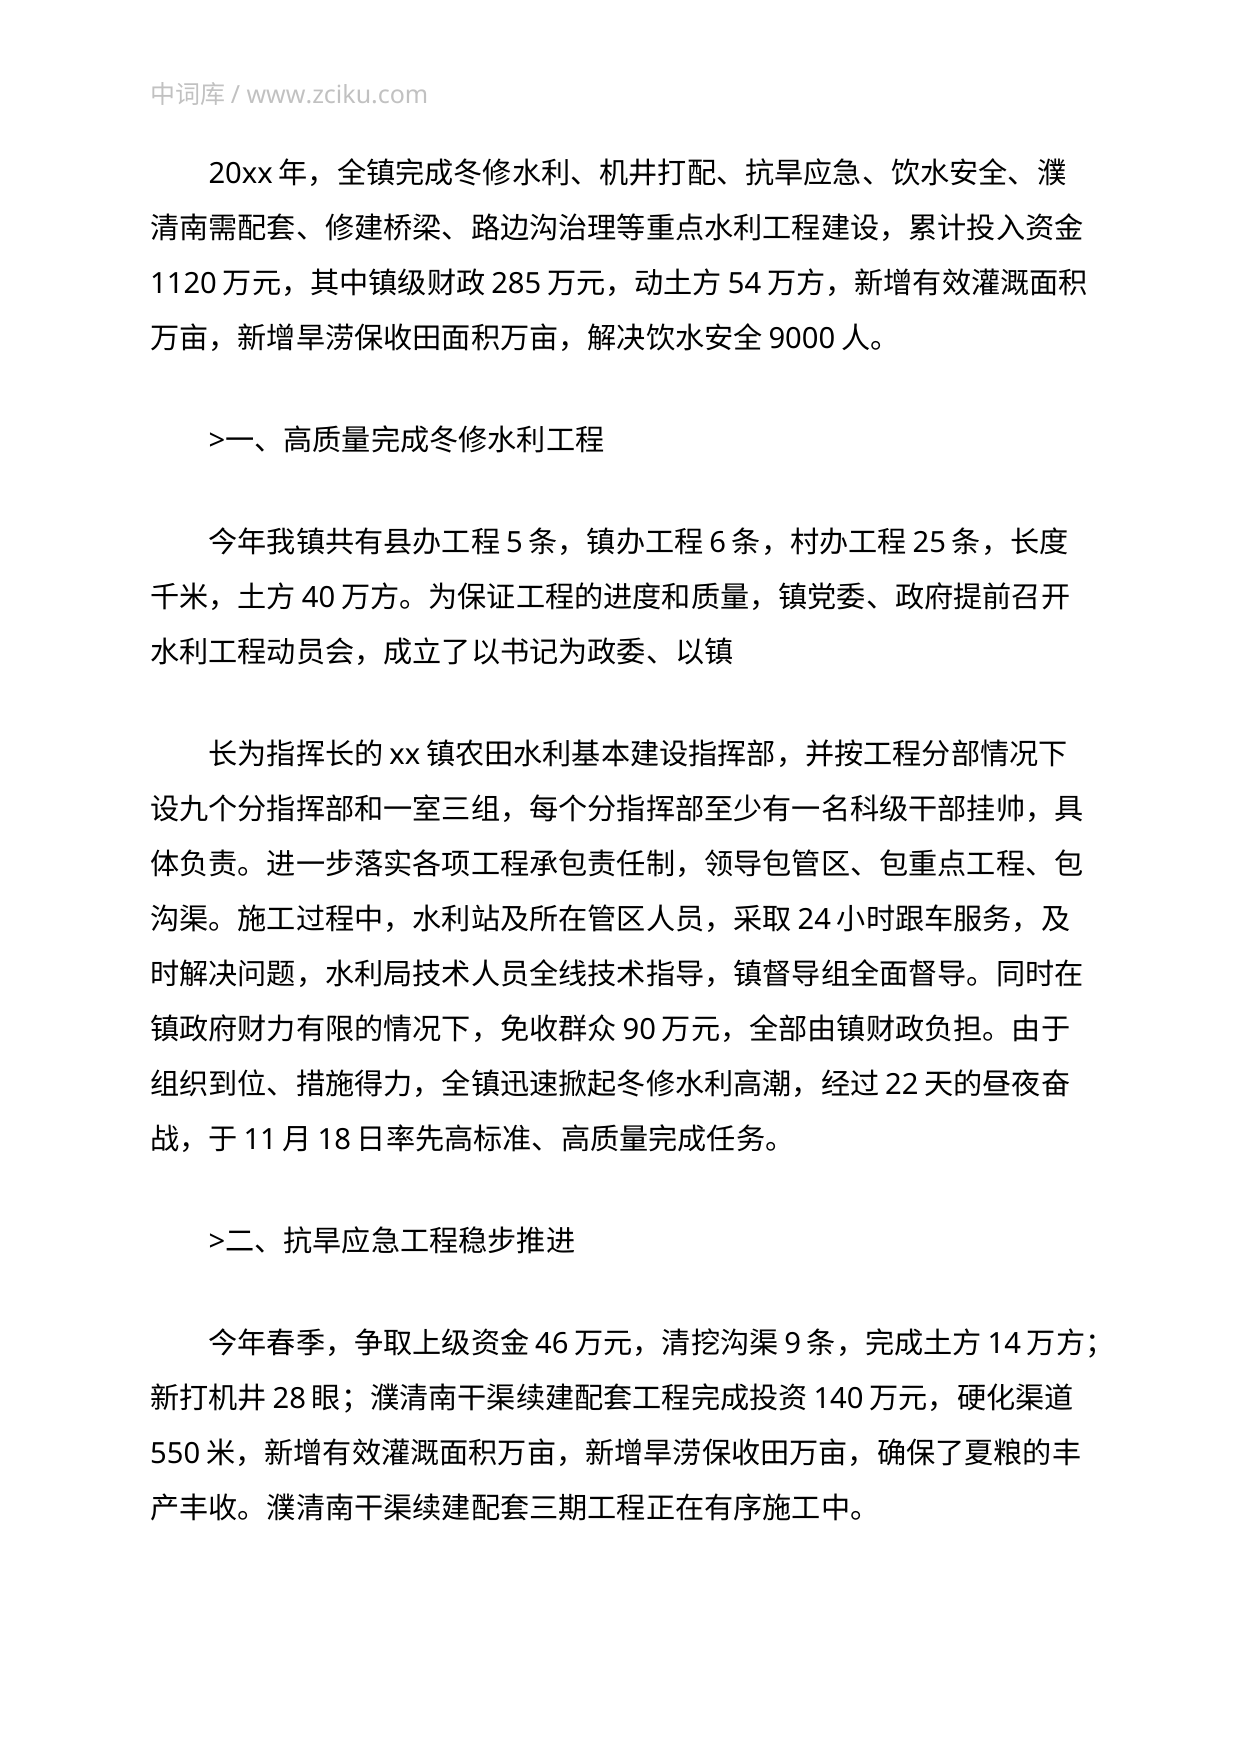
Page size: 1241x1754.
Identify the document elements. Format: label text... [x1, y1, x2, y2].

text 今年我镇共有县办工程5条，镇办工程6条，村办工程25条，长度千米，土方40万方。为保证工程的进度和质量，镇党委、政府提前召开水利工程动员会，成立了以书记为政委、以镇 [150, 519, 1090, 671]
text 今年春季，争取上级资金46万元，清挖沟渠9条，完成土方14万方；新打机井28眼；濮清南干渠续建配套工程完成投资140万元，硬化渠道550米，新增有效灌溉面积万亩，新增旱涝保收田万亩，确保了夏粮的丰产丰收。濮清南干渠续建配套三期工程正在有序施工中。 [150, 1319, 1090, 1527]
text 20xx年，全镇完成冬修水利、机井打配、抗旱应急、饮水安全、濮清南需配套、修建桥梁、路边沟治理等重点水利工程建设，累计投入资金1120万元，其中镇级财政285万元，动土方54万方，新增有效灌溉面积万亩，新增旱涝保收田面积万亩，解决饮水安全9000人。 [150, 150, 1090, 357]
text >一、高质量完成冬修水利工程 [150, 417, 1090, 459]
text >二、抗旱应急工程稳步推进 [150, 1217, 1090, 1260]
text 长为指挥长的xx镇农田水利基本建设指挥部，并按工程分部情况下设九个分指挥部和一室三组，每个分指挥部至少有一名科级干部挂帅，具体负责。进一步落实各项工程承包责任制，领导包管区、包重点工程、包沟渠。施工过程中，水利站及所在管区人员，采取24小时跟车服务，及时解决问题，水利局技术人员全线技术指导，镇督导组全面督导。同时在镇政府财力有限的情况下，免收群众90万元，全部由镇财政负担。由于组织到位、措施得力，全镇迅速掀起冬修水利高潮，经过22天的昼夜奋战，于11月18日率先高标准、高质量完成任务。 [150, 731, 1090, 1158]
